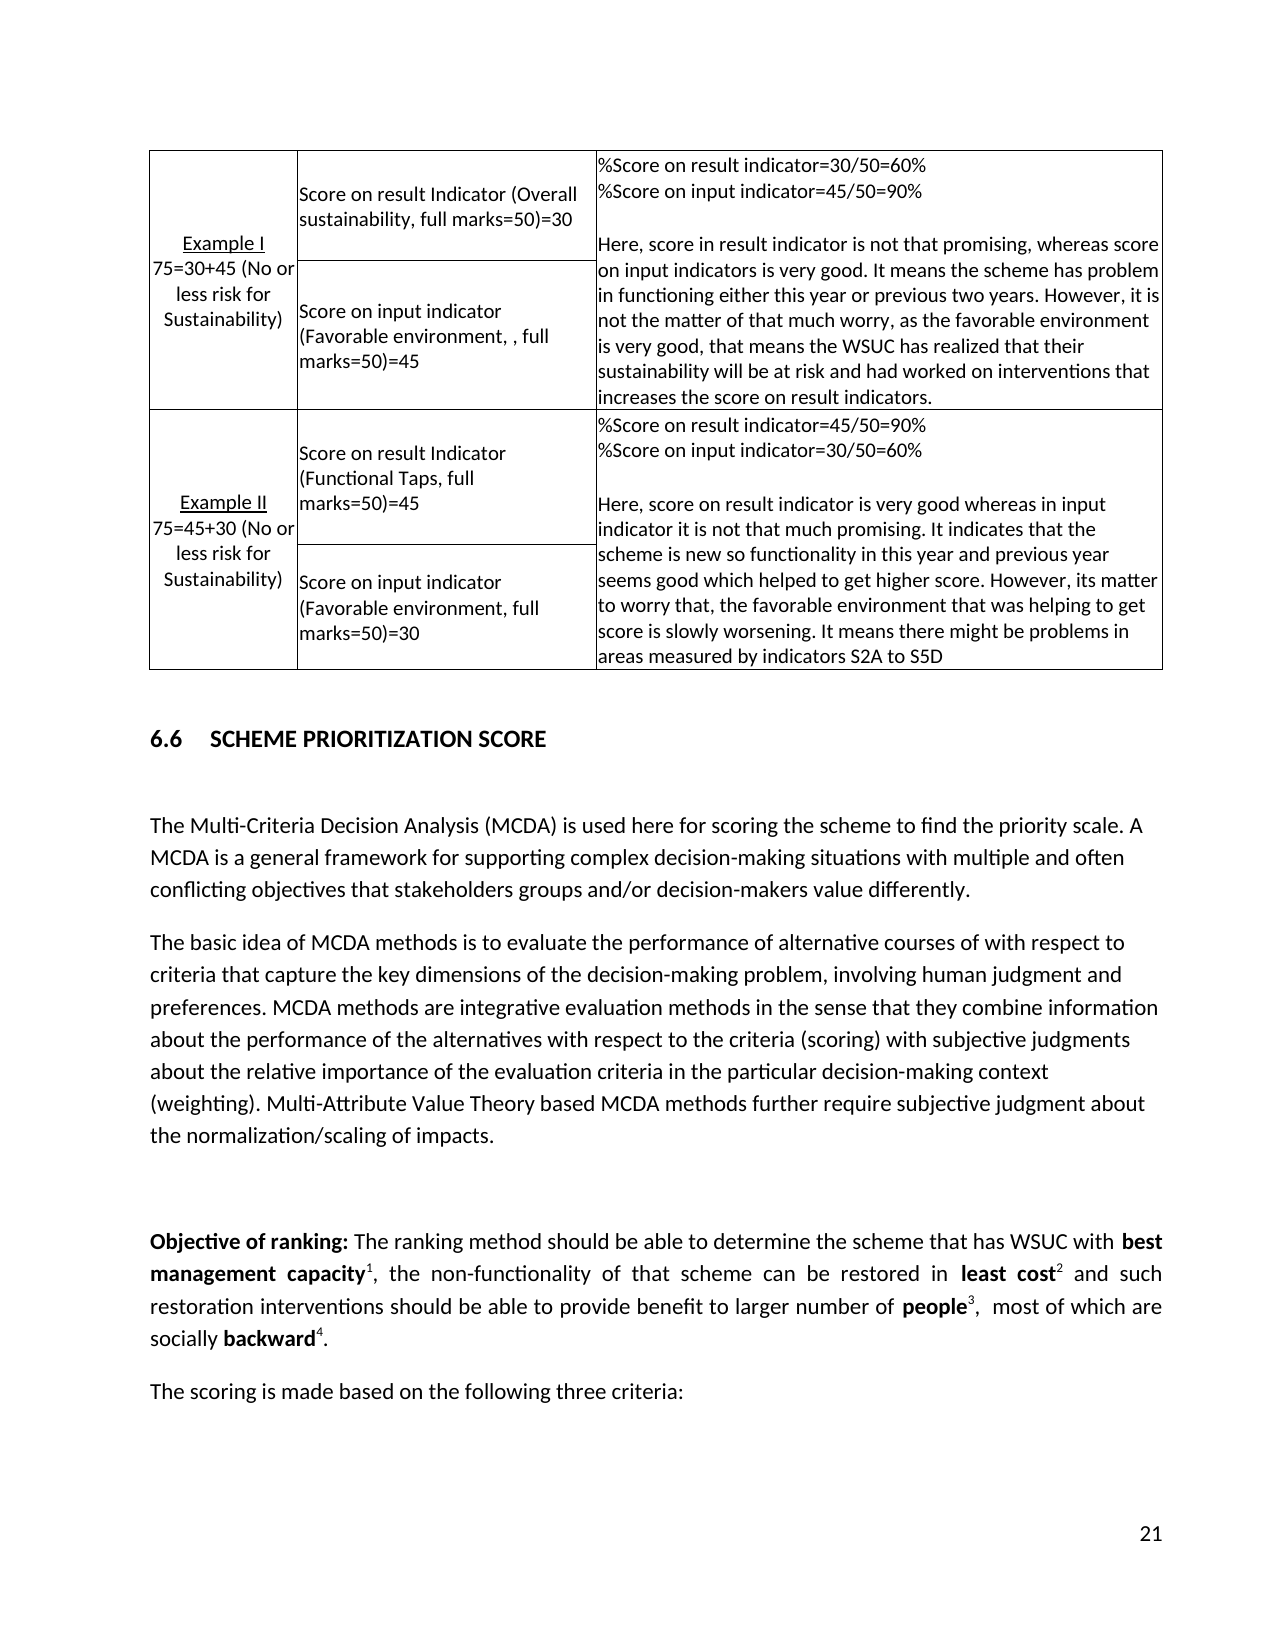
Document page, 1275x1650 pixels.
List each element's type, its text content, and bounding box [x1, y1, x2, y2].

table_cell Score on input indicator (Favorable environment, , full marks=50)=45 [298, 261, 596, 409]
subtitle SCHEME PRIORITIZATION SCORE [150, 723, 1162, 753]
table_cell %Score on result indicator=45/50=90% %Score on input indicator=30/50=60% Here, score on result indicator is very good whereas in input indicator it is not that much promising. It indicates that the scheme is new so functionality in this year and previous year seems good which helped to get higher score. However, its matter to worry that, the favorable environment that was helping to get score is slowly worsening. It means there might be problems in areas measured by indicators S2A to S5D [597, 410, 1162, 669]
table_cell Score on result Indicator (Overall sustainability, full marks=50)=30 [298, 151, 596, 260]
table_cell Score on result Indicator (Functional Taps, full marks=50)=45 [298, 410, 596, 544]
table_cell Example II 75=45+30 (No or less risk for Sustainability) [150, 410, 297, 669]
table_cell Score on input indicator (Favorable environment, full marks=50)=30 [298, 545, 596, 669]
table_cell Example I 75=30+45 (No or less risk for Sustainability) [150, 151, 297, 409]
text The basic idea of MCDA methods is to evaluate the performance of alternative courses of with respect to criteria that capture the key dimensions of the decision-making problem, involving human judgment and preferences. MCDA methods are integrative evaluation methods in the sense that they combine information about the performance of the alternatives with respect to the criteria (scoring) with subjective judgments about the relative importance of the evaluation criteria in the particular decision-making context (weighting). Multi-Attribute Value Theory based MCDA methods further require subjective judgment about the normalization/scaling of impacts. [150, 928, 1162, 1149]
text The scoring is made based on the following three criteria: [150, 1377, 1162, 1405]
text The Multi-Criteria Decision Analysis (MCDA) is used here for scoring the scheme to find the priority scale. A MCDA is a general framework for supporting complex decision-making situations with multiple and often conflicting objectives that stakeholders groups and/or decision-makers value differently. [150, 811, 1162, 903]
text Objective of ranking: The ranking method should be able to determine the scheme that has WSUC with best management capacity1, the non-functionality of that scheme can be restored in least cost2 and such restoration interventions should be able to provide benefit to larger number of people3, most of which are socially backward4. [150, 1227, 1162, 1352]
table_cell %Score on result indicator=30/50=60% %Score on input indicator=45/50=90% Here, score in result indicator is not that promising, whereas score on input indicators is very good. It means the scheme has problem in functioning either this year or previous two years. However, it is not the matter of that much worry, as the favorable environment is very good, that means the WSUC has realized that their sustainability will be at risk and had worked on interventions that increases the score on result indicators. [597, 151, 1162, 409]
